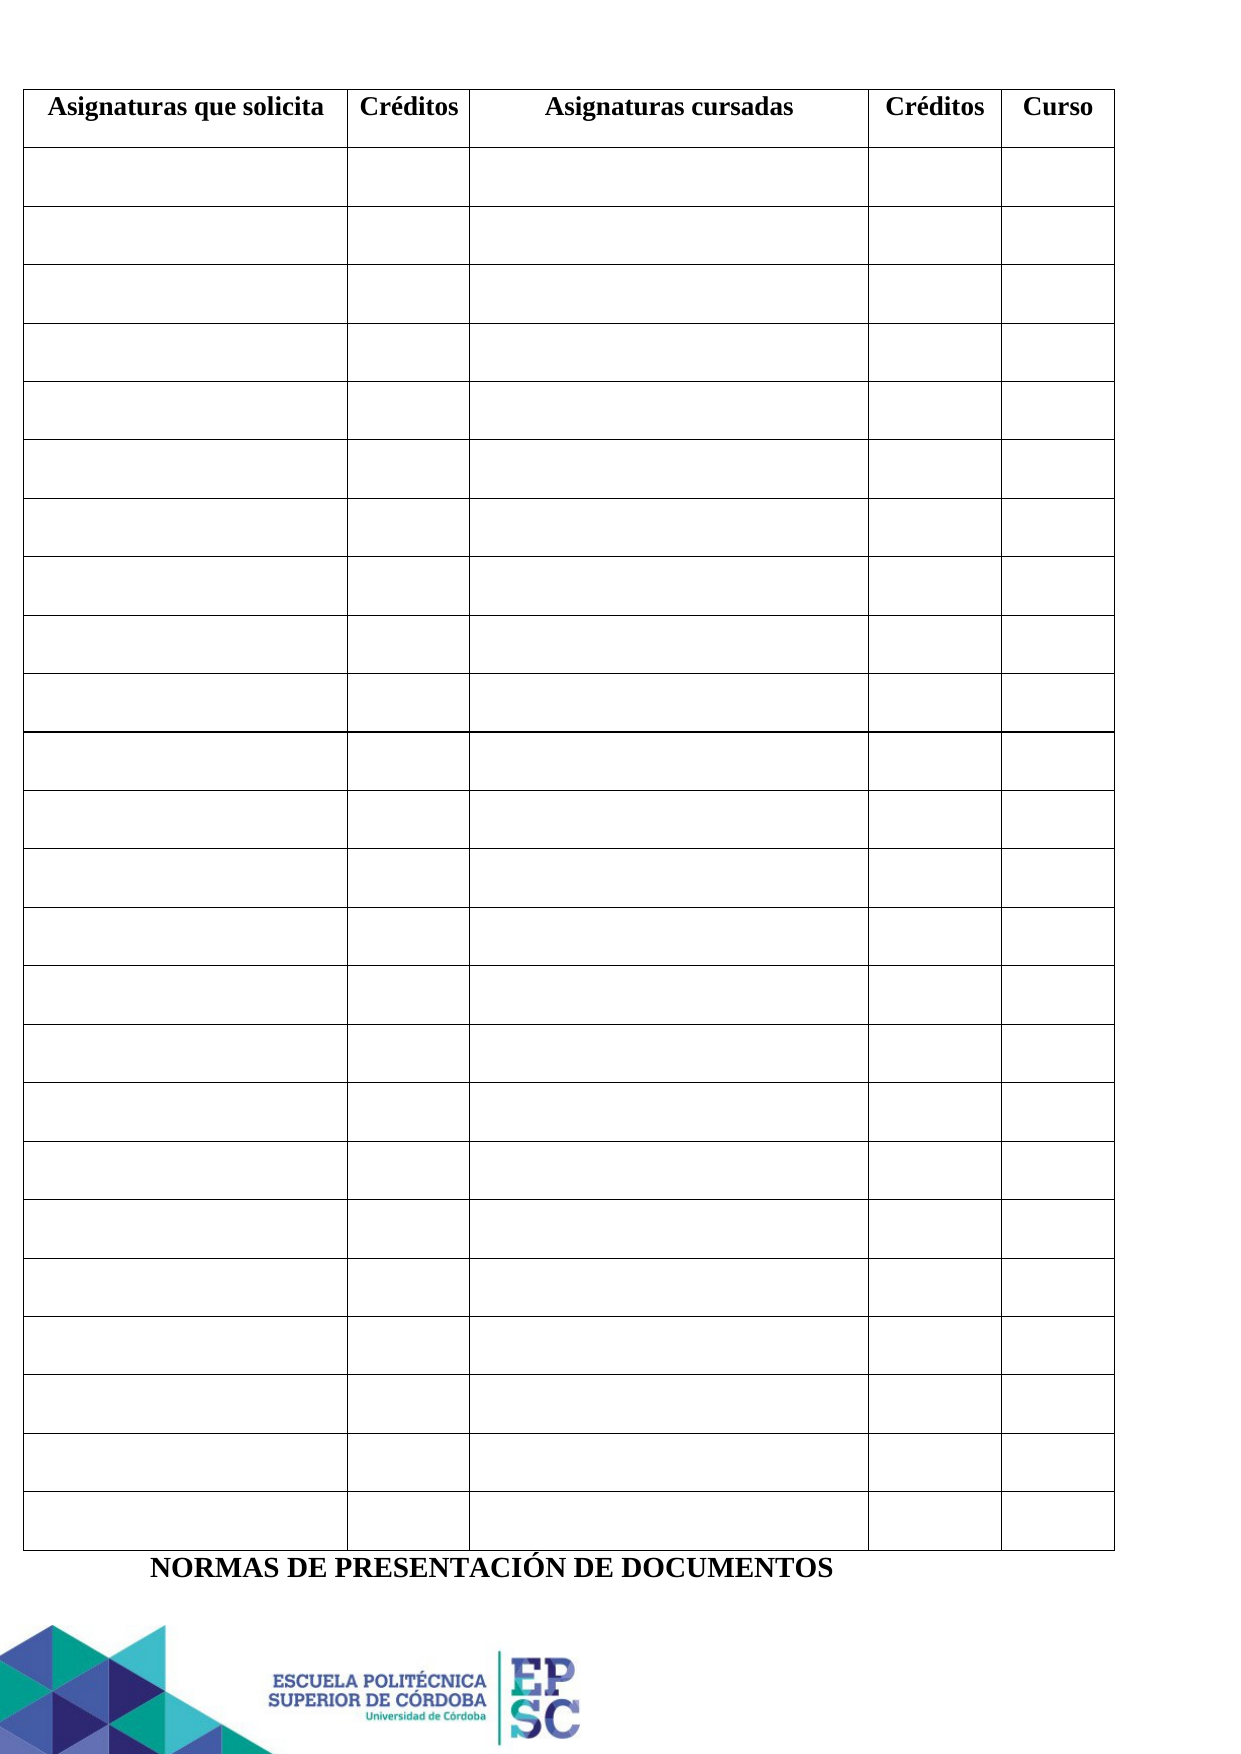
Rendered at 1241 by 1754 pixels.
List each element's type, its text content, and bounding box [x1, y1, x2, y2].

table_cell [869, 791, 1001, 848]
table_cell [348, 265, 469, 322]
table_cell [470, 849, 868, 907]
table_cell [348, 1317, 469, 1374]
table_cell [1002, 966, 1114, 1024]
table_cell [24, 382, 347, 439]
table_cell [24, 440, 347, 498]
table_cell [348, 1083, 469, 1141]
table_cell [24, 966, 347, 1024]
table_cell [24, 1083, 347, 1141]
table_cell [1002, 1083, 1114, 1141]
table_cell [470, 1317, 868, 1374]
table_cell [1002, 908, 1114, 965]
table_cell [24, 324, 347, 381]
table_cell [1002, 148, 1114, 206]
table_cell [348, 1142, 469, 1199]
table_cell [470, 499, 868, 556]
table_cell [470, 1492, 868, 1549]
table_cell [869, 733, 1001, 790]
table_cell [348, 908, 469, 965]
table_cell [869, 1083, 1001, 1141]
table_cell [869, 148, 1001, 206]
table_cell [869, 265, 1001, 322]
table_cell [24, 791, 347, 848]
table_cell [348, 1434, 469, 1491]
table_header Asignaturas que solicita [24, 90, 347, 147]
table_cell [348, 1200, 469, 1257]
table_cell [869, 207, 1001, 264]
table_cell [869, 1142, 1001, 1199]
table_cell [1002, 207, 1114, 264]
table_header Créditos [348, 90, 469, 147]
table_cell [348, 849, 469, 907]
table_cell [869, 1025, 1001, 1082]
table_cell [24, 733, 347, 790]
table_cell [24, 1434, 347, 1491]
table_cell [24, 1200, 347, 1257]
table_cell [1002, 791, 1114, 848]
table_cell [869, 908, 1001, 965]
table_header Asignaturas cursadas [470, 90, 868, 147]
table_cell [470, 1375, 868, 1433]
table_cell [348, 1025, 469, 1082]
table_cell [24, 674, 347, 731]
table_cell [869, 1317, 1001, 1374]
table_cell [1002, 265, 1114, 322]
table_cell [869, 616, 1001, 673]
table_header Créditos [869, 90, 1001, 147]
table_cell [24, 1317, 347, 1374]
table_cell [24, 1142, 347, 1199]
table_cell [348, 440, 469, 498]
table_header Curso [1002, 90, 1114, 147]
table_cell [348, 616, 469, 673]
table_cell [348, 207, 469, 264]
table_cell [1002, 1200, 1114, 1257]
table_cell [1002, 1434, 1114, 1491]
table_cell [470, 1025, 868, 1082]
table_cell [348, 148, 469, 206]
table_cell [348, 966, 469, 1024]
table_cell [869, 1259, 1001, 1316]
table_cell [1002, 1142, 1114, 1199]
table_cell [470, 908, 868, 965]
table_cell [24, 1025, 347, 1082]
table_cell [348, 382, 469, 439]
table_cell [470, 382, 868, 439]
table_cell [470, 733, 868, 790]
table_cell [1002, 616, 1114, 673]
table_cell [869, 1200, 1001, 1257]
table_cell [1002, 324, 1114, 381]
table_cell [1002, 1375, 1114, 1433]
table_cell [470, 1434, 868, 1491]
table_cell [470, 265, 868, 322]
table_cell [869, 966, 1001, 1024]
table_cell [869, 499, 1001, 556]
table_cell [470, 1200, 868, 1257]
text NORMAS DE PRESENTACIÓN DE DOCUMENTOS [75, 144, 1138, 1584]
table_cell [1002, 1025, 1114, 1082]
table_cell [470, 1142, 868, 1199]
table_cell [869, 1492, 1001, 1549]
table_cell [869, 1434, 1001, 1491]
table_cell [348, 1492, 469, 1549]
table_cell [869, 849, 1001, 907]
table_cell [348, 733, 469, 790]
table_cell [470, 1259, 868, 1316]
table_cell [869, 324, 1001, 381]
picture [0, 1625, 582, 1754]
table_cell [24, 1375, 347, 1433]
table_cell [1002, 1492, 1114, 1549]
table_cell [470, 674, 868, 731]
table_cell [1002, 1259, 1114, 1316]
table_cell [1002, 849, 1114, 907]
table_cell [470, 148, 868, 206]
table_cell [24, 207, 347, 264]
table_cell [470, 440, 868, 498]
table_cell [869, 440, 1001, 498]
table_cell [470, 791, 868, 848]
table_cell [348, 791, 469, 848]
table_cell [348, 324, 469, 381]
table_cell [470, 966, 868, 1024]
table_cell [1002, 382, 1114, 439]
table_cell [24, 908, 347, 965]
table_cell [24, 1492, 347, 1549]
table_cell [1002, 499, 1114, 556]
table_cell [1002, 557, 1114, 614]
table_cell [470, 557, 868, 614]
table_cell [470, 1083, 868, 1141]
table_cell [348, 1375, 469, 1433]
table_cell [348, 1259, 469, 1316]
table_cell [470, 616, 868, 673]
table_cell [869, 557, 1001, 614]
table_cell [869, 674, 1001, 731]
table_cell [24, 265, 347, 322]
table_cell [24, 616, 347, 673]
table_cell [24, 1259, 347, 1316]
table_cell [1002, 674, 1114, 731]
table_cell [348, 499, 469, 556]
table_cell [1002, 1317, 1114, 1374]
table_cell [470, 207, 868, 264]
table_cell [1002, 733, 1114, 790]
table_cell [24, 499, 347, 556]
table_cell [869, 382, 1001, 439]
table_cell [348, 674, 469, 731]
table_cell [869, 1375, 1001, 1433]
table_cell [24, 148, 347, 206]
table_cell [24, 557, 347, 614]
table_cell [1002, 440, 1114, 498]
table_cell [348, 557, 469, 614]
table_cell [24, 849, 347, 907]
table_cell [470, 324, 868, 381]
